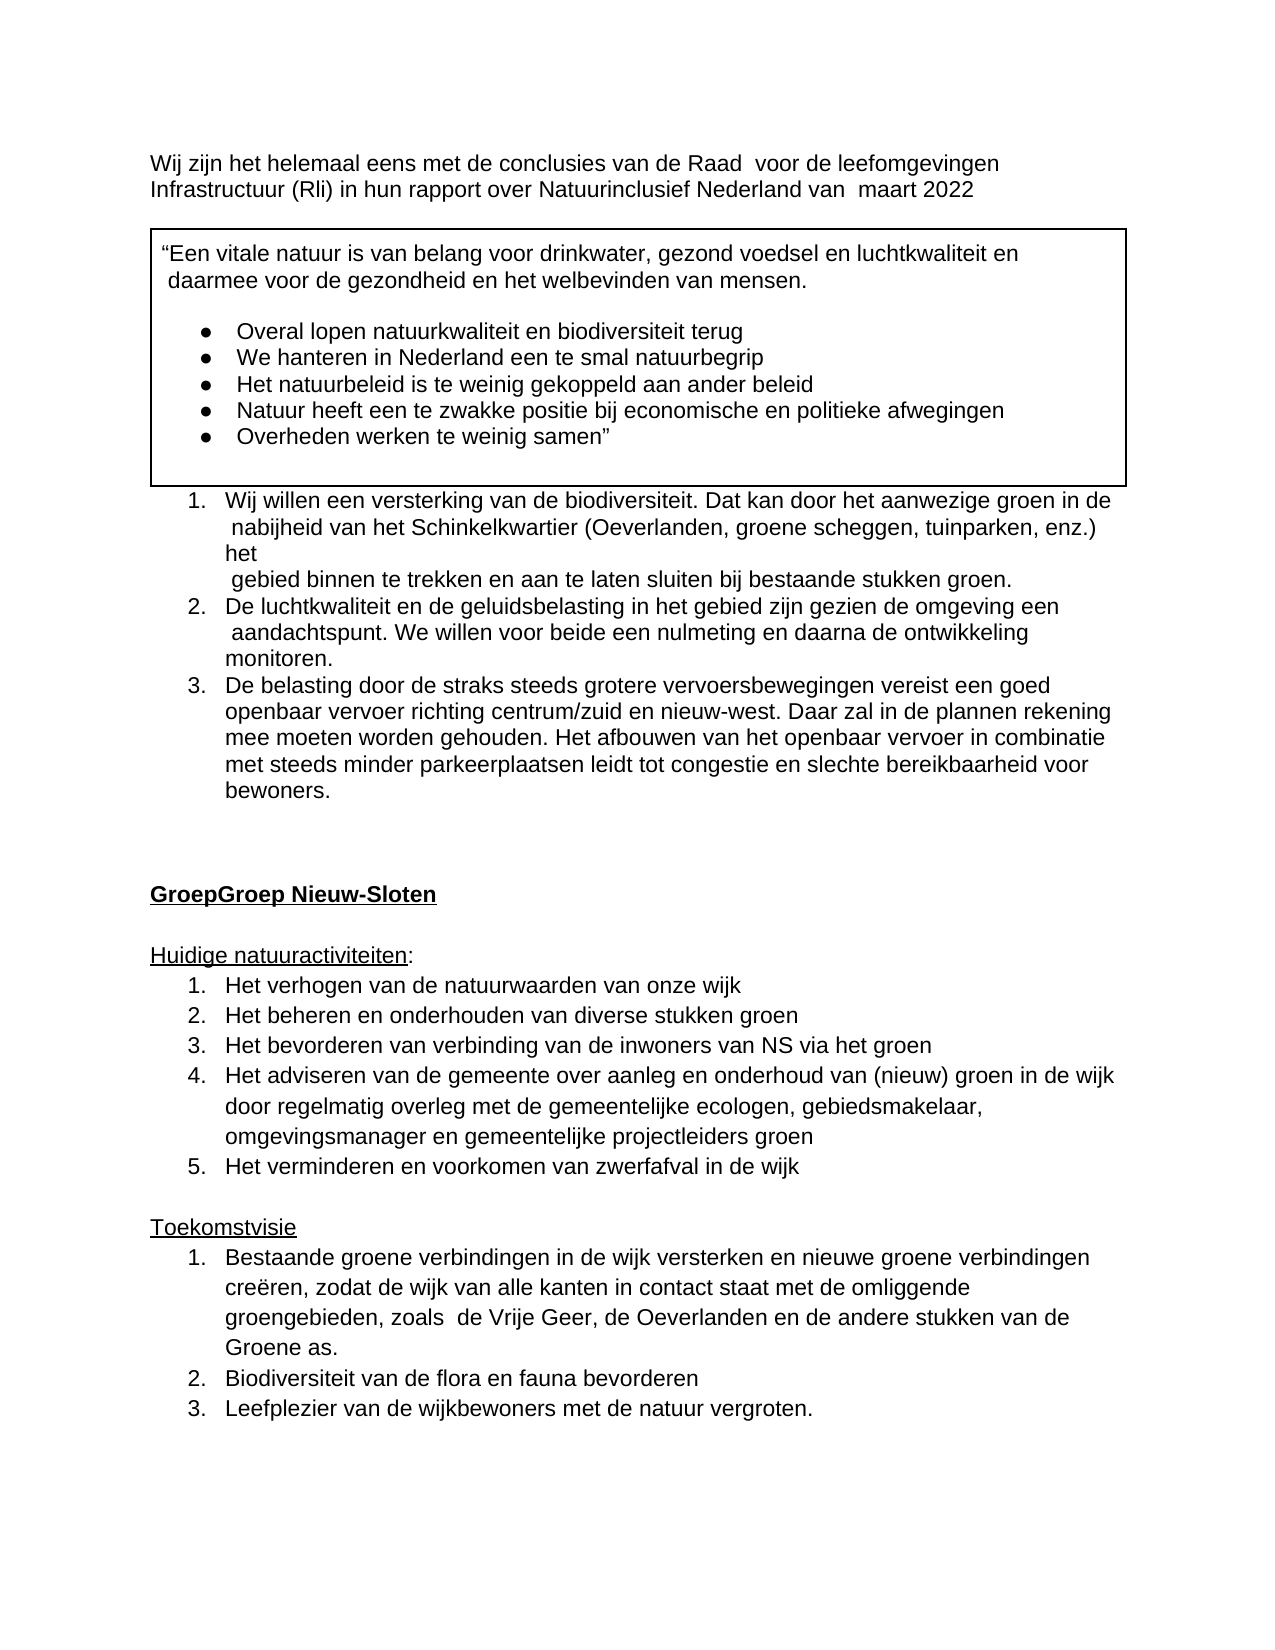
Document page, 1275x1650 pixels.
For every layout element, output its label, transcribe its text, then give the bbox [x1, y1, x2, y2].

list Het adviseren van de gemeente over aanleg en onderhoud van (nieuw) groen in de wijk door regelmatig overleg met de gemeentelijke ecologen, gebiedsmakelaar, omgevingsmanager en gemeentelijke projectleiders groen [187, 1062, 1125, 1149]
list Biodiversiteit van de flora en fauna bevorderen [187, 1364, 1125, 1391]
text GroepGroep Nieuw-Sloten [150, 881, 1125, 907]
list Bestaande groene verbindingen in de wijk versterken en nieuwe groene verbindingen creëren, zodat de wijk van alle kanten in contact staat met de omliggende groengebieden, zoals de Vrije Geer, de Oeverlanden en de andere stukken van de Groene as. [187, 1244, 1125, 1361]
table_header “Een vitale natuur is van belang voor drinkwater, gezond voedsel en luchtkwaliteit en daarmee voor de gezondheid en het welbevinden van mensen. Overal lopen natuurkwaliteit en biodiversiteit terug We hanteren in Nederland een te smal natuurbegrip Het natuurbeleid is te weinig gekoppeld aan ander beleid Natuur heeft een te zwakke positie bij economische en politieke afwegingen Overheden werken te weinig samen” [152, 230, 1125, 485]
list Het beheren en onderhouden van diverse stukken groen [187, 1002, 1125, 1028]
list Het bevorderen van verbinding van de inwoners van NS via het groen [187, 1032, 1125, 1058]
list Leefplezier van de wijkbewoners met de natuur vergroten. [187, 1395, 1125, 1421]
list De belasting door de straks steeds grotere vervoersbewegingen vereist een goed openbaar vervoer richting centrum/zuid en nieuw-west. Daar zal in de plannen rekening mee moeten worden gehouden. Het afbouwen van het openbaar vervoer in combinatie met steeds minder parkeerplaatsen leidt tot congestie en slechte bereikbaarheid voor bewoners. [187, 672, 1125, 856]
text Toekomstvisie [150, 1213, 1125, 1240]
list De luchtkwaliteit en de geluidsbelasting in het gebied zijn gezien de omgeving een aandachtspunt. We willen voor beide een nulmeting en daarna de ontwikkeling monitoren. [187, 593, 1125, 672]
list Wij willen een versterking van de biodiversiteit. Dat kan door het aanwezige groen in de nabijheid van het Schinkelkwartier (Oeverlanden, groene scheggen, tuinparken, enz.) het gebied binnen te trekken en aan te laten sluiten bij bestaande stukken groen. [187, 487, 1125, 593]
text Wij zijn het helemaal eens met de conclusies van de Raad voor de leefomgevingen Infrastructuur (Rli) in hun rapport over Natuurinclusief Nederland van maart 2022 [150, 150, 1125, 203]
text Huidige natuuractiviteiten: [150, 942, 1125, 968]
list Het verminderen en voorkomen van zwerfafval in de wijk [187, 1153, 1125, 1179]
list Het verhogen van de natuurwaarden van onze wijk [187, 972, 1125, 998]
